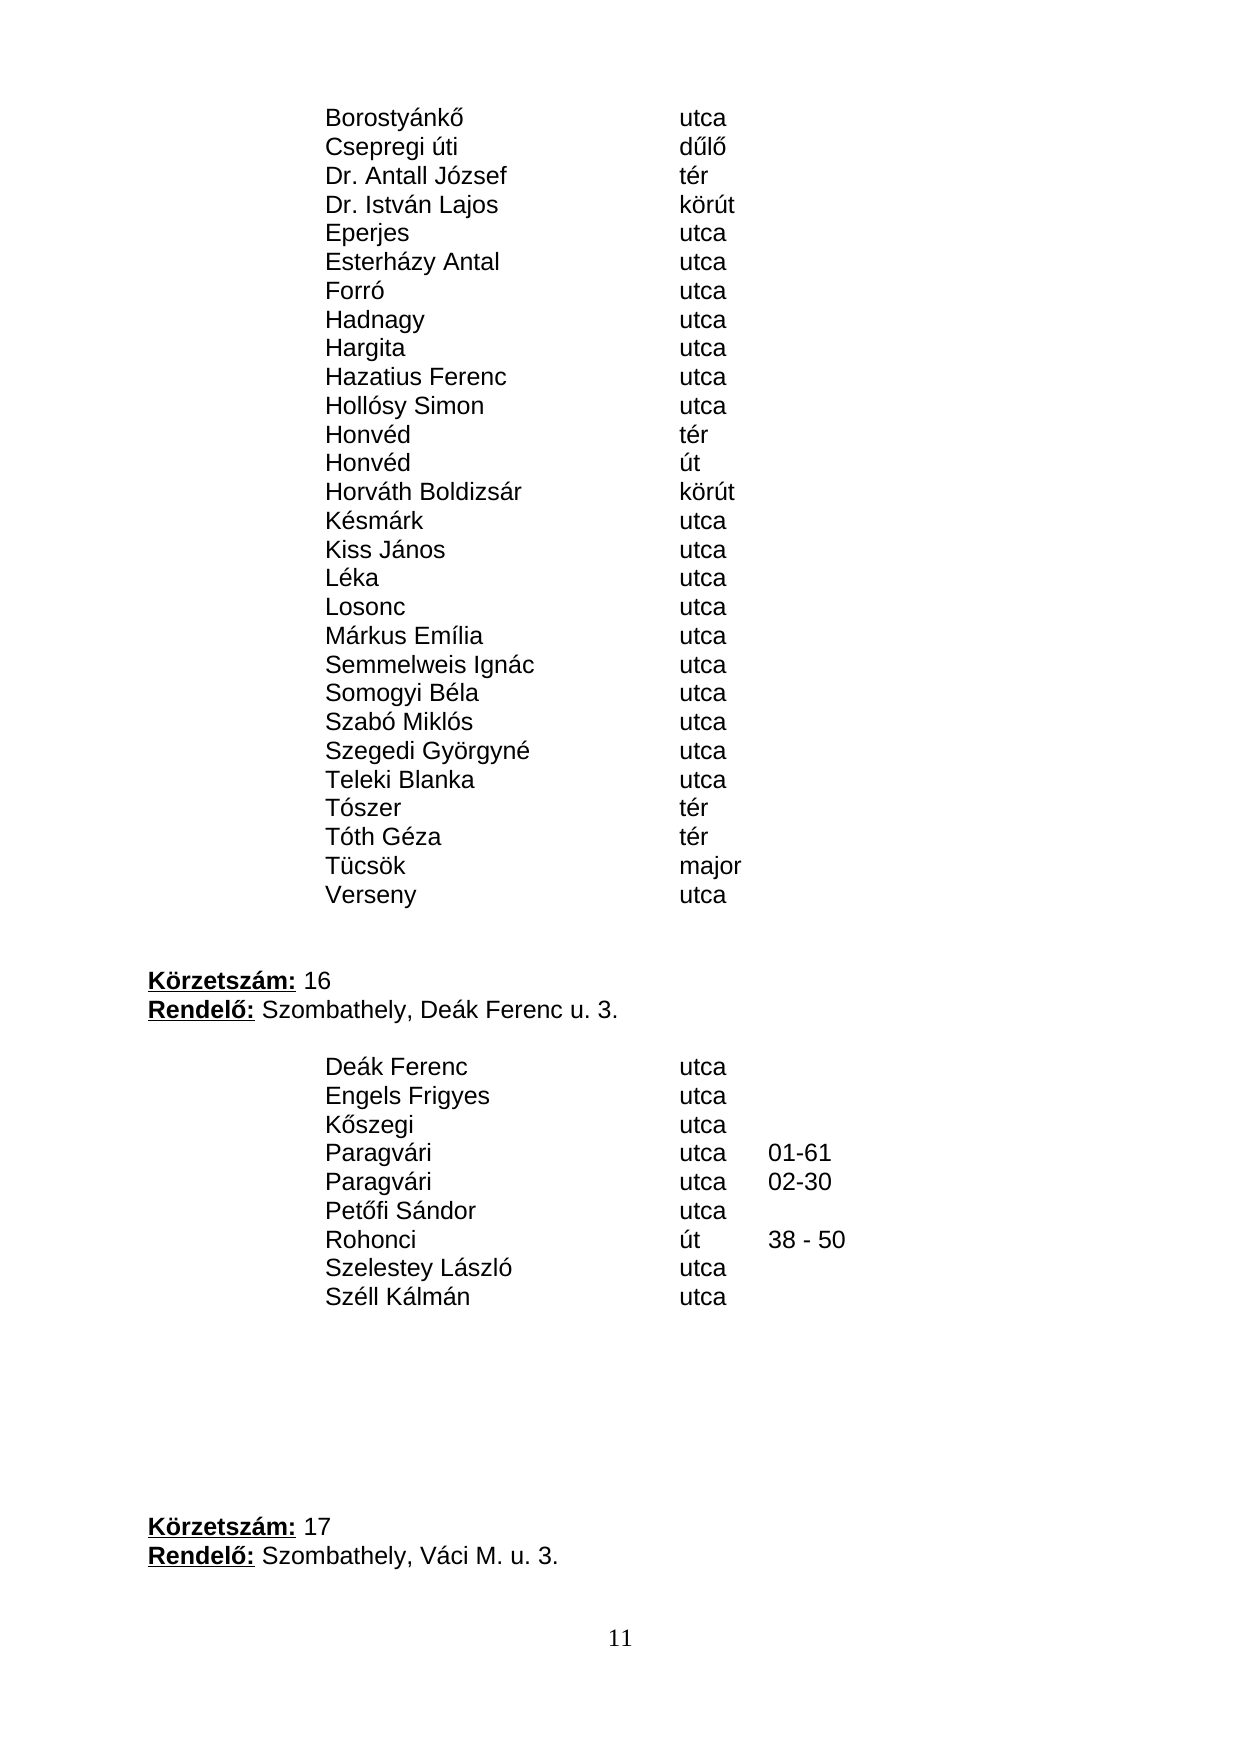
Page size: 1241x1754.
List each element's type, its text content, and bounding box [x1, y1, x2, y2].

text Dr. István Lajos körút [148, 190, 1093, 218]
text Rendelő: Szombathely, Váci M. u. 3. [148, 1541, 1093, 1570]
text Semmelweis Ignác utca [148, 650, 1093, 678]
text Eperjes utca Esterházy Antal utca Forró utca Hadnagy utca Hargita utca Hazatius Ferenc utca [148, 218, 1093, 391]
text Kőszegi utca [148, 1110, 1093, 1138]
text Tószer tér [148, 793, 1093, 822]
text Borostyánkő utca [148, 103, 1093, 132]
text Körzetszám: 17 [148, 1512, 1093, 1541]
text Engels Frigyes utca [148, 1081, 1093, 1110]
text Szelestey László utca Széll Kálmán utca [148, 1253, 1093, 1311]
text Teleki Blanka utca [148, 765, 1093, 793]
text Rendelő: Szombathely, Deák Ferenc u. 3. [148, 995, 1093, 1023]
subtitle Rohonci út 38 - 50 [148, 1225, 1093, 1253]
text Dr. Antall József tér [148, 161, 1093, 190]
text Losonc utca [148, 592, 1093, 621]
text Paragvári utca 02-30 [148, 1167, 1093, 1196]
title Verseny utca [148, 880, 1093, 908]
text Somogyi Béla utca Szabó Miklós utca Szegedi Györgyné utca [148, 678, 1093, 765]
text Paragvári utca 01-61 [148, 1138, 1093, 1167]
text Csepregi úti dűlő [148, 132, 1093, 161]
text Hollósy Simon utca Honvéd tér Honvéd út Horváth Boldizsár körút Késmárk utca Kiss János utca Léka utca [148, 391, 1093, 592]
text Petőfi Sándor utca [148, 1196, 1093, 1225]
text Deák Ferenc utca [148, 1052, 1093, 1081]
text Márkus Emília utca [148, 621, 1093, 650]
text Tücsök major [148, 851, 1093, 880]
text Tóth Géza tér [148, 822, 1093, 851]
text Körzetszám: 16 [148, 966, 1093, 995]
